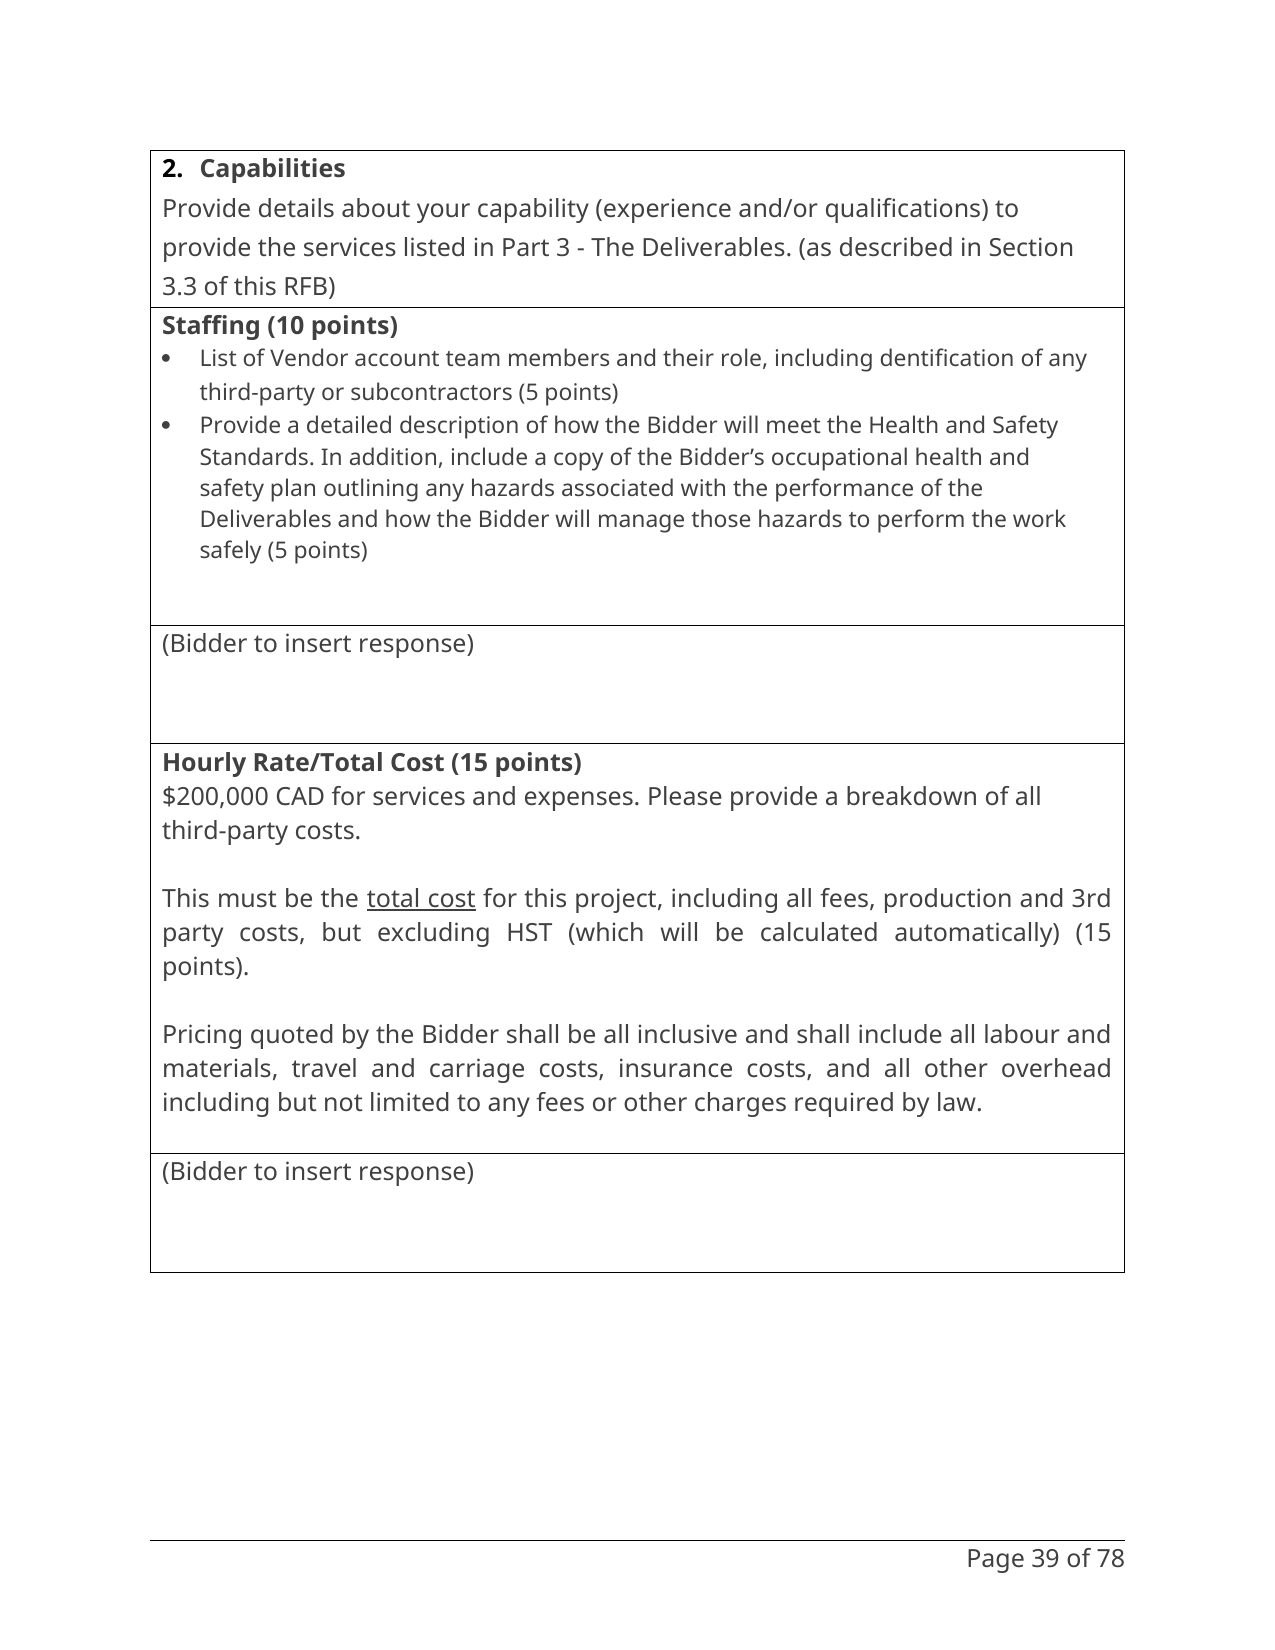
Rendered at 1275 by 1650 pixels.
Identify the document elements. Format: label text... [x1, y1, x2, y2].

table_cell [151, 626, 1124, 743]
table_cell Staffing (10 points) List of Vendor account team members and their role, including dentification of any third-party or subcontractors (5 points) Provide a detailed description of how the Bidder will meet the Health and Safety Standards. In addition, include a copy of the Bidder’s occupational health and safety plan outlining any hazards associated with the performance of the Deliverables and how the Bidder will manage those hazards to perform the work safely (5 points) [151, 308, 1124, 625]
table_cell Hourly Rate/Total Cost (15 points) $200,000 CAD for services and expenses. Please provide a breakdown of all third-party costs. This must be the total cost for this project, including all fees, production and 3rd party costs, but excluding HST (which will be calculated automatically) (15 points). Pricing quoted by the Bidder shall be all inclusive and shall include all labour and materials, travel and carriage costs, insurance costs, and all other overhead including but not limited to any fees or other charges required by law. [151, 744, 1124, 1153]
table_header Capabilities Provide details about your capability (experience and/or qualifications) to provide the services listed in Part 3 - The Deliverables. (as described in Section 3.3 of this RFB) [151, 151, 1124, 307]
table_cell [151, 1154, 1124, 1272]
